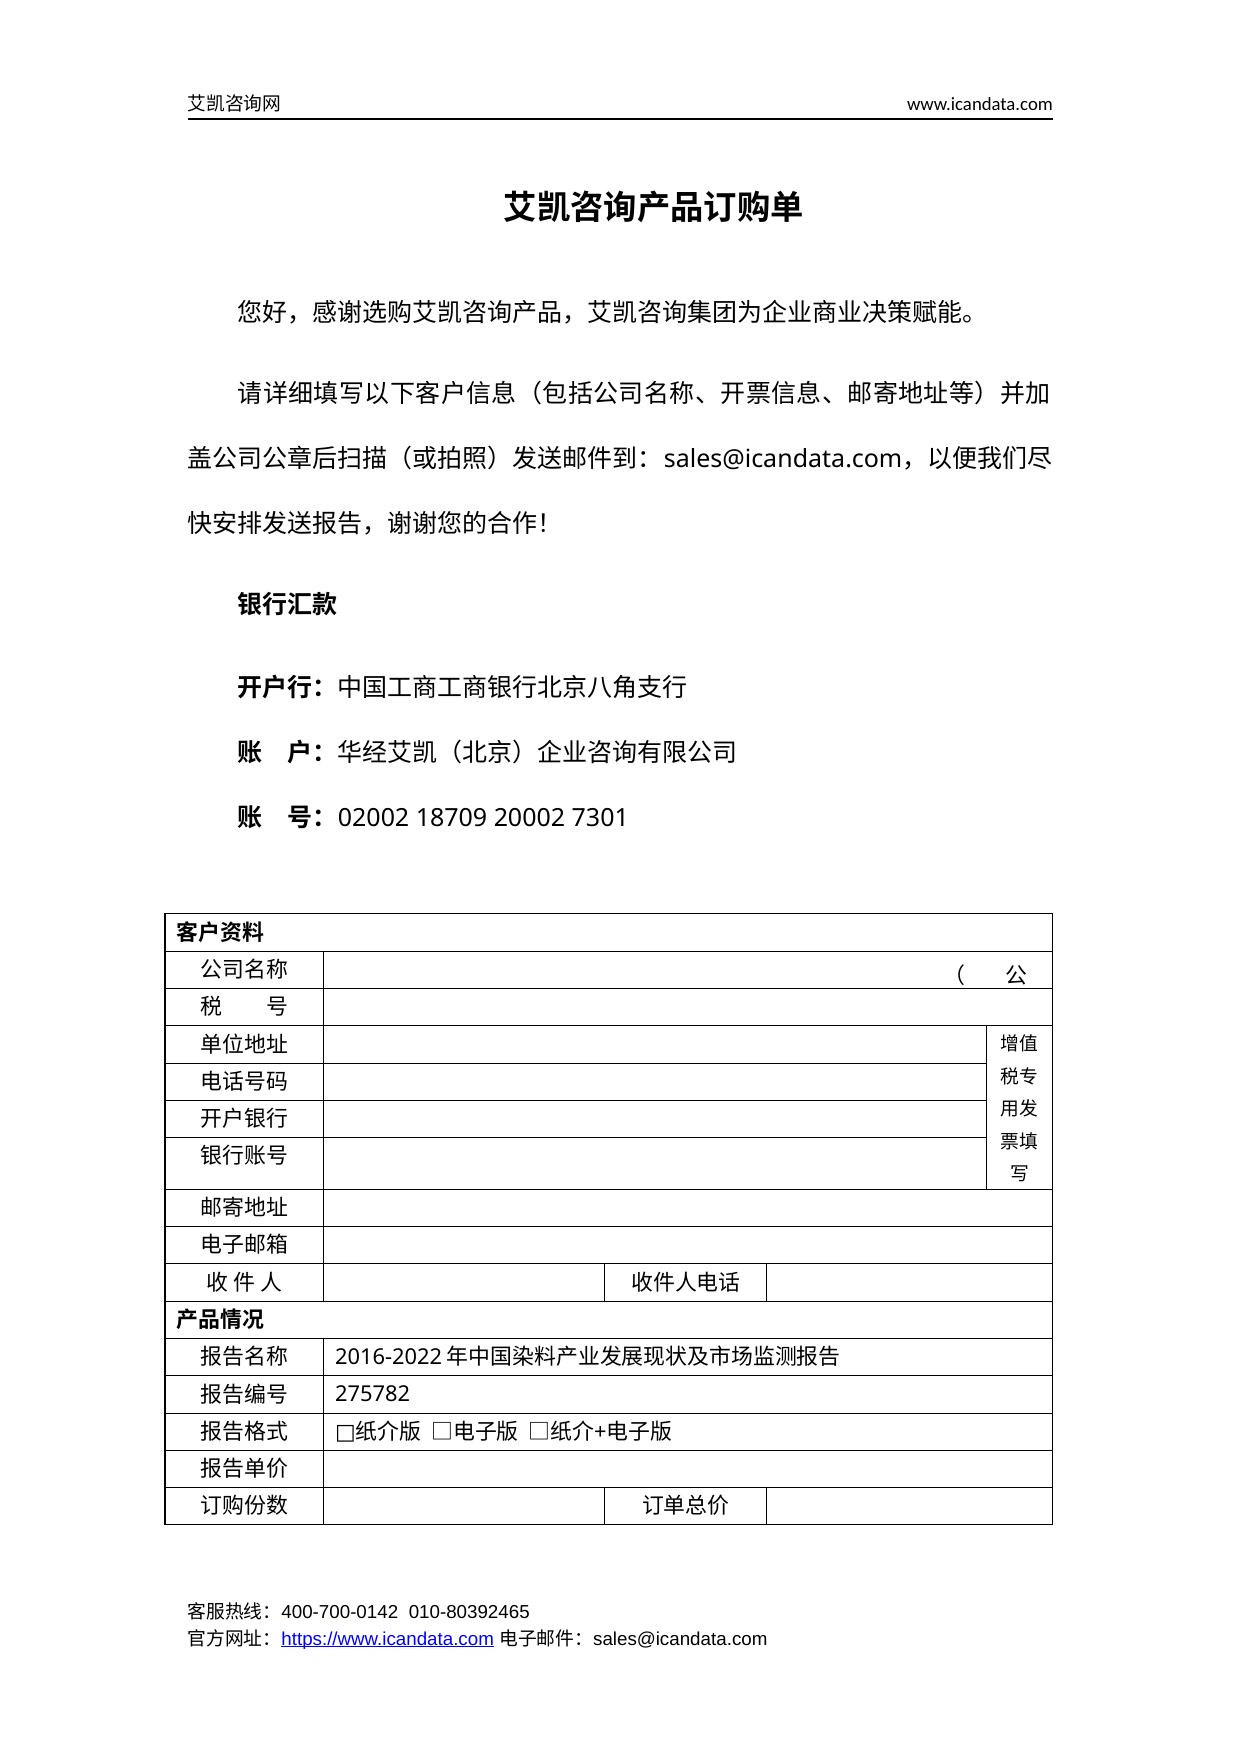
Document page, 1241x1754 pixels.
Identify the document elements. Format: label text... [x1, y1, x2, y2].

table_cell □纸介版 □电子版 □纸介+电子版 [324, 1414, 1052, 1450]
text 开户行：中国工商工商银行北京八角支行 [187, 653, 1053, 718]
table_cell [324, 989, 1052, 1025]
table_cell 订单总价 [605, 1488, 766, 1524]
table_cell 银行账号 [166, 1138, 323, 1189]
table_cell 2016-2022年中国染料产业发展现状及市场监测报告 [324, 1339, 1052, 1375]
table_cell [324, 1488, 604, 1524]
text 请详细填写以下客户信息（包括公司名称、开票信息、邮寄地址等）并加盖公司公章后扫描（或拍照）发送邮件到：sales@icandata.com，以便我们尽快安排发送报告，谢谢您的合作！ [187, 359, 1053, 554]
table_cell 增值税专用发票填写 [987, 1026, 1052, 1189]
table_cell 订购份数 [166, 1488, 323, 1524]
table_cell [324, 1227, 1052, 1263]
text 账 号：02002 18709 20002 7301 [187, 783, 1053, 848]
table_cell 开户银行 [166, 1101, 323, 1137]
table_cell [324, 1026, 986, 1062]
table_cell [767, 1488, 1052, 1524]
table_cell 报告名称 [166, 1339, 323, 1375]
table_cell [324, 1138, 986, 1189]
table_cell [324, 952, 1052, 988]
text 您好，感谢选购艾凯咨询产品，艾凯咨询集团为企业商业决策赋能。 [187, 278, 1053, 343]
text 艾凯咨询产品订购单 [187, 172, 1053, 237]
table_cell 电话号码 [166, 1064, 323, 1100]
text 银行汇款 [187, 570, 1053, 635]
text 账 户：华经艾凯（北京）企业咨询有限公司 [187, 718, 1053, 783]
table_cell [324, 1190, 1052, 1226]
table_cell [324, 1264, 604, 1301]
table_cell 税 号 [166, 989, 323, 1025]
table_cell 收 件 人 [166, 1264, 323, 1301]
table_cell 报告单价 [166, 1451, 323, 1487]
table_cell 产品情况 [166, 1302, 1052, 1338]
table_cell 单位地址 [166, 1026, 323, 1062]
table_cell 电子邮箱 [166, 1227, 323, 1263]
table_cell [324, 1101, 986, 1137]
table_cell 收件人电话 [605, 1264, 766, 1301]
table_cell 邮寄地址 [166, 1190, 323, 1226]
table_header 客户资料 [166, 914, 1052, 951]
table_cell [324, 1064, 986, 1100]
table_cell [767, 1264, 1052, 1301]
table_cell 报告格式 [166, 1414, 323, 1450]
table_cell 公司名称 [166, 952, 323, 988]
table_cell 报告编号 [166, 1376, 323, 1412]
table_cell 275782 [324, 1376, 1052, 1412]
table_cell [324, 1451, 1052, 1487]
